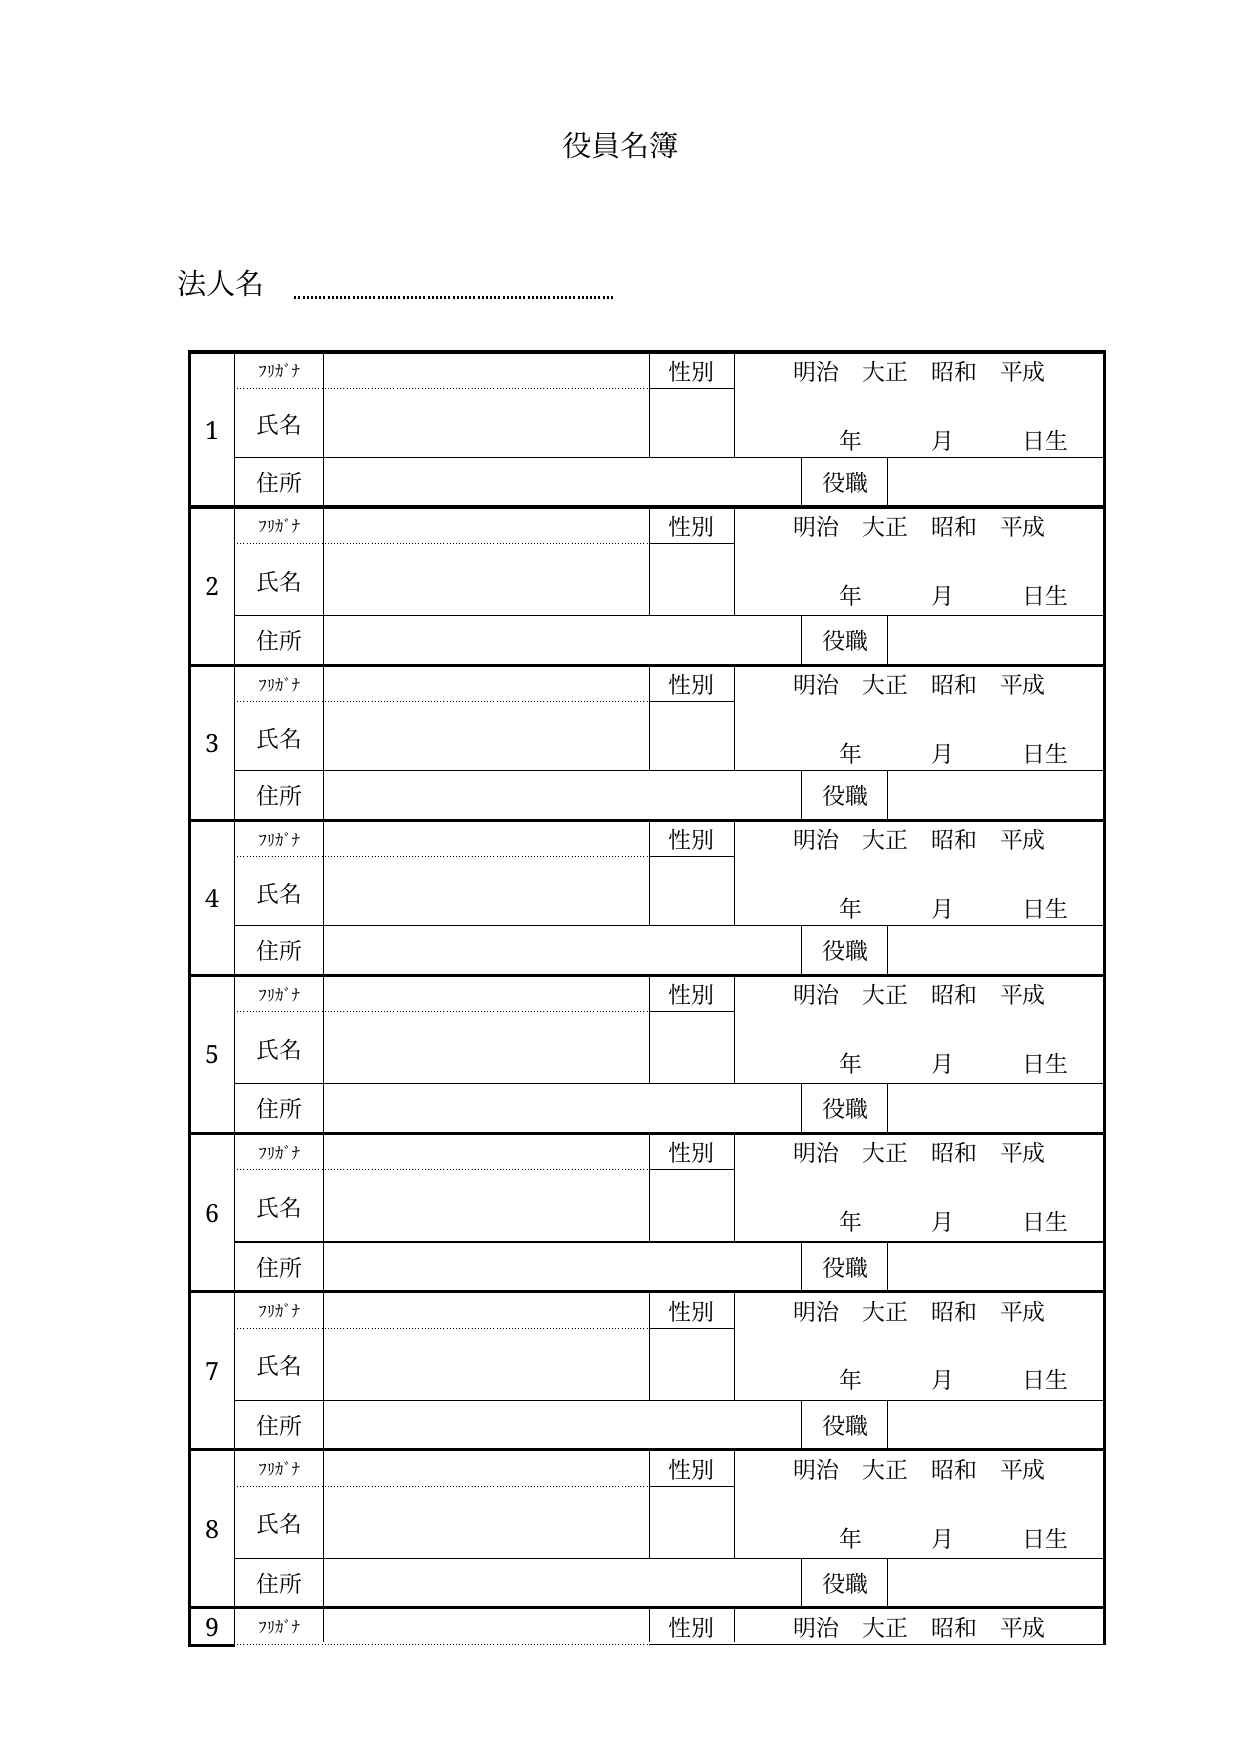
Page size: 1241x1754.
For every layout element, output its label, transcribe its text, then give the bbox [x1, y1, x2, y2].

table_cell 性別 [650, 1135, 734, 1169]
table_cell 4 [191, 822, 234, 973]
table_cell 6 [191, 1135, 234, 1290]
table_cell [324, 667, 649, 701]
table_cell [324, 1559, 801, 1606]
table_cell [324, 1169, 649, 1241]
table_cell 氏名 [235, 856, 323, 925]
table_cell [324, 1293, 649, 1327]
table_cell 住所 [235, 771, 323, 818]
table_cell [888, 1401, 1103, 1448]
table_cell 役職 [802, 1401, 887, 1448]
table_cell ﾌﾘｶﾞﾅ [235, 1135, 323, 1169]
table_cell 性別 [649, 1609, 734, 1644]
table_cell [324, 1328, 649, 1399]
table_cell 役職 [802, 1559, 887, 1606]
table_cell 明治 大正 昭和 平成 年 月 日生 [735, 1451, 1103, 1558]
table_cell [324, 771, 801, 818]
table_cell [324, 1609, 649, 1644]
table_cell [324, 1486, 649, 1558]
table_cell 性別 [650, 509, 734, 543]
table_cell [324, 977, 649, 1011]
table_header 1 [191, 354, 234, 505]
table_cell 3 [191, 667, 234, 818]
table_cell 氏名 [235, 388, 323, 457]
table_cell 役職 [802, 458, 887, 505]
table_cell 役職 [802, 926, 887, 973]
table_cell 氏名 [235, 1328, 323, 1399]
table_cell [888, 1084, 1103, 1132]
table_cell [324, 926, 801, 973]
table_cell 役職 [802, 1084, 887, 1132]
table_cell 氏名 [235, 701, 323, 770]
table_cell 明治 大正 昭和 平成 年 月 日生 [735, 667, 1103, 770]
table_header 明治 大正 昭和 平成 年 月 日生 [735, 354, 1103, 457]
table_cell 8 [191, 1451, 234, 1606]
table_cell 役職 [802, 771, 887, 818]
table_cell [324, 856, 649, 925]
table_cell 明治 大正 昭和 平成 年 月 日生 [735, 977, 1103, 1083]
table_cell [324, 616, 801, 663]
table_cell 性別 [650, 1451, 734, 1486]
table_cell [888, 771, 1103, 818]
table_cell [324, 1401, 801, 1448]
table_cell ﾌﾘｶﾞﾅ [235, 1609, 323, 1644]
table_cell [324, 388, 649, 457]
table_cell 氏名 [235, 1011, 323, 1083]
table_cell 住所 [235, 1559, 323, 1606]
table_cell 明治 大正 昭和 平成 年 月 日生 [734, 1609, 1103, 1644]
table_cell 役職 [802, 616, 887, 663]
table_cell [888, 458, 1103, 505]
table_cell ﾌﾘｶﾞﾅ [235, 1293, 323, 1327]
table_cell [650, 1170, 734, 1241]
table_cell 明治 大正 昭和 平成 年 月 日生 [735, 1293, 1103, 1399]
table_cell [324, 1135, 649, 1169]
table_cell [650, 389, 734, 457]
text 法人名 [177, 247, 1063, 316]
table_cell ﾌﾘｶﾞﾅ [235, 822, 323, 856]
table_cell [650, 857, 734, 925]
table_cell 役職 [802, 1243, 887, 1290]
table_cell 氏名 [235, 543, 323, 615]
table_cell [888, 926, 1103, 973]
table_cell [324, 1084, 801, 1132]
table_cell 性別 [650, 667, 734, 701]
table_cell 明治 大正 昭和 平成 年 月 日生 [735, 822, 1103, 925]
table_cell 住所 [235, 1401, 323, 1448]
table_cell 2 [191, 509, 234, 663]
table_cell 明治 大正 昭和 平成 年 月 日生 [735, 1135, 1103, 1241]
table_cell [324, 509, 649, 543]
table_cell ﾌﾘｶﾞﾅ [235, 977, 323, 1011]
table_cell [888, 616, 1103, 663]
table_cell 7 [191, 1293, 234, 1448]
table_cell [650, 1329, 734, 1399]
table_header ﾌﾘｶﾞﾅ [235, 354, 323, 388]
table_cell 性別 [650, 1293, 734, 1327]
table_cell 9 [191, 1609, 234, 1644]
table_cell 5 [191, 977, 234, 1132]
table_cell ﾌﾘｶﾞﾅ [235, 1451, 323, 1486]
table_cell [888, 1559, 1103, 1606]
table_cell [324, 458, 801, 505]
table_cell [324, 543, 649, 615]
table_cell 住所 [235, 1084, 323, 1132]
table_cell 氏名 [235, 1486, 323, 1558]
table_cell ﾌﾘｶﾞﾅ [235, 509, 323, 543]
table_cell 住所 [235, 458, 323, 505]
table_cell [650, 702, 734, 770]
table_header [324, 354, 649, 388]
table_cell [324, 1243, 801, 1290]
table_cell 性別 [650, 977, 734, 1011]
text 役員名簿 [177, 109, 1063, 178]
table_cell [324, 822, 649, 856]
table_cell 明治 大正 昭和 平成 年 月 日生 [735, 509, 1103, 615]
table_cell [650, 1012, 734, 1083]
table_cell 住所 [235, 926, 323, 973]
table_cell [324, 701, 649, 770]
table_cell ﾌﾘｶﾞﾅ [235, 667, 323, 701]
table_cell 氏名 [235, 1169, 323, 1241]
table_cell [650, 1487, 734, 1558]
table_cell [650, 544, 734, 615]
table_cell 性別 [650, 822, 734, 856]
table_cell 住所 [235, 1243, 323, 1290]
table_cell 住所 [235, 616, 323, 663]
table_cell [324, 1451, 649, 1486]
table_cell [888, 1243, 1103, 1290]
table_header 性別 [650, 354, 734, 388]
table_cell [324, 1011, 649, 1083]
